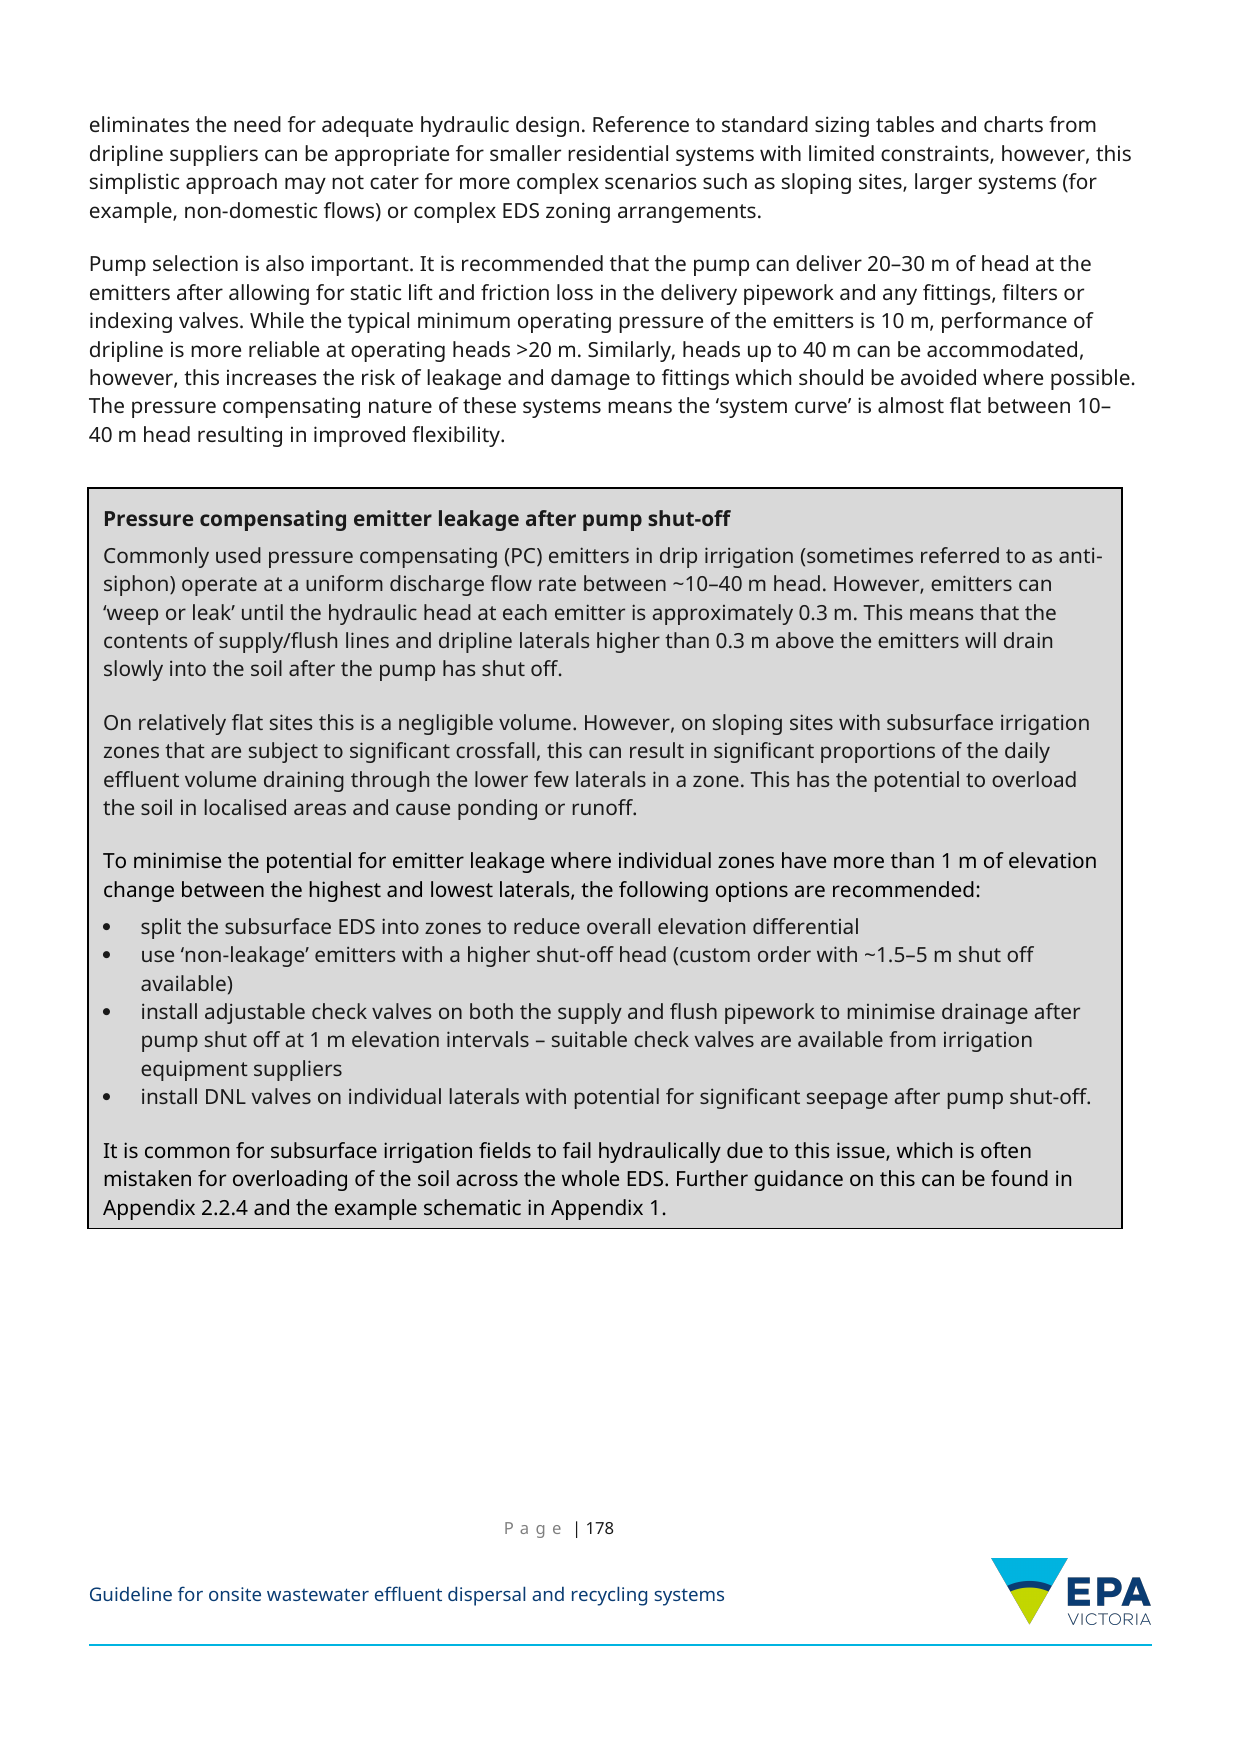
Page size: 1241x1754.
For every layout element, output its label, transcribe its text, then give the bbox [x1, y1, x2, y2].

picture [991, 1558, 1151, 1625]
text Pump selection is also important. It is recommended that the pump can deliver 20–30 m of head at the emitters after allowing for static lift and friction loss in the delivery pipework and any fittings, filters or indexing valves. While the typical minimum operating pressure of the emitters is 10 m, performance of dripline is more reliable at operating heads >20 m. Similarly, heads up to 40 m can be accommodated, however, this increases the risk of leakage and damage to fittings which should be avoided where possible. The pressure compensating nature of these systems means the ‘system curve’ is almost flat between 10–40 m head resulting in improved flexibility. [89, 249, 1152, 448]
